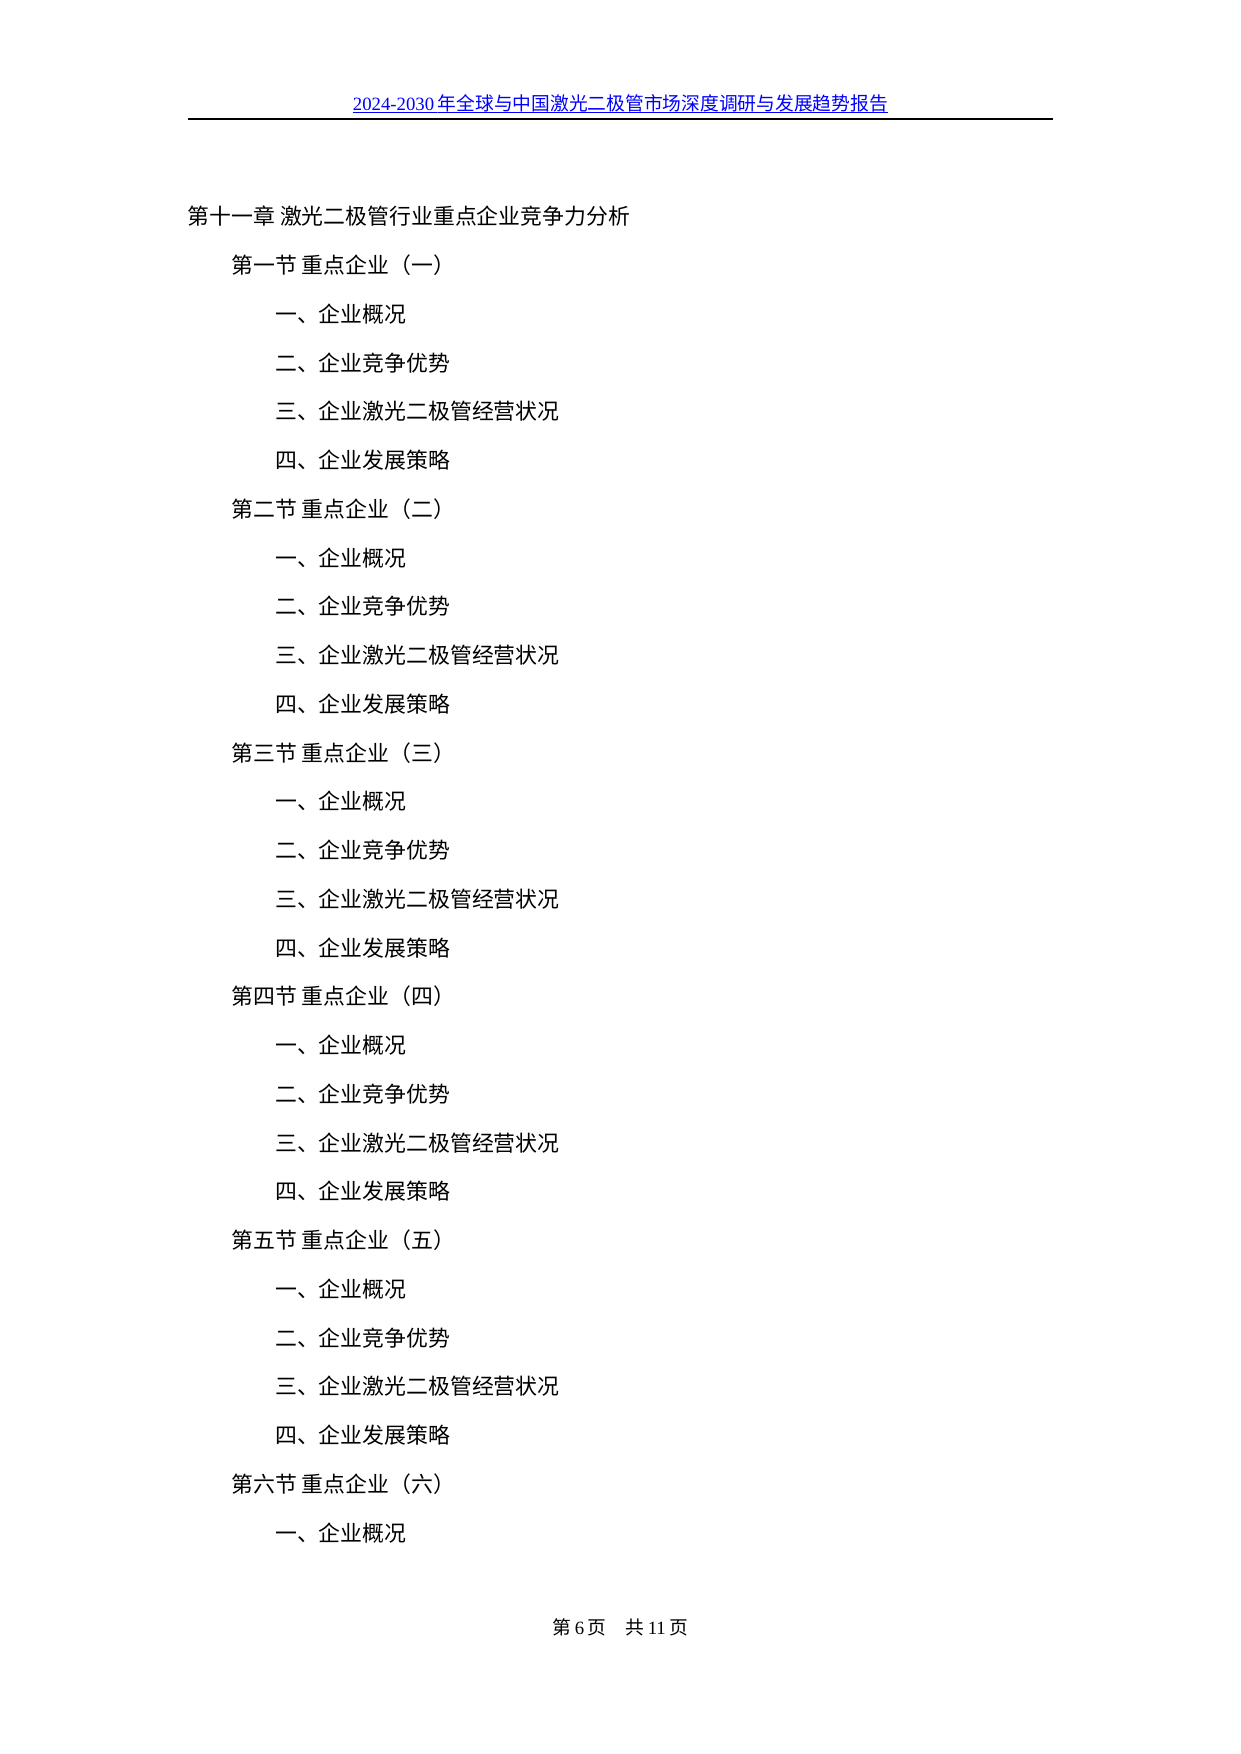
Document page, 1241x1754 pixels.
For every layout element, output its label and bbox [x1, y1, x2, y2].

text [187, 150, 1053, 1548]
